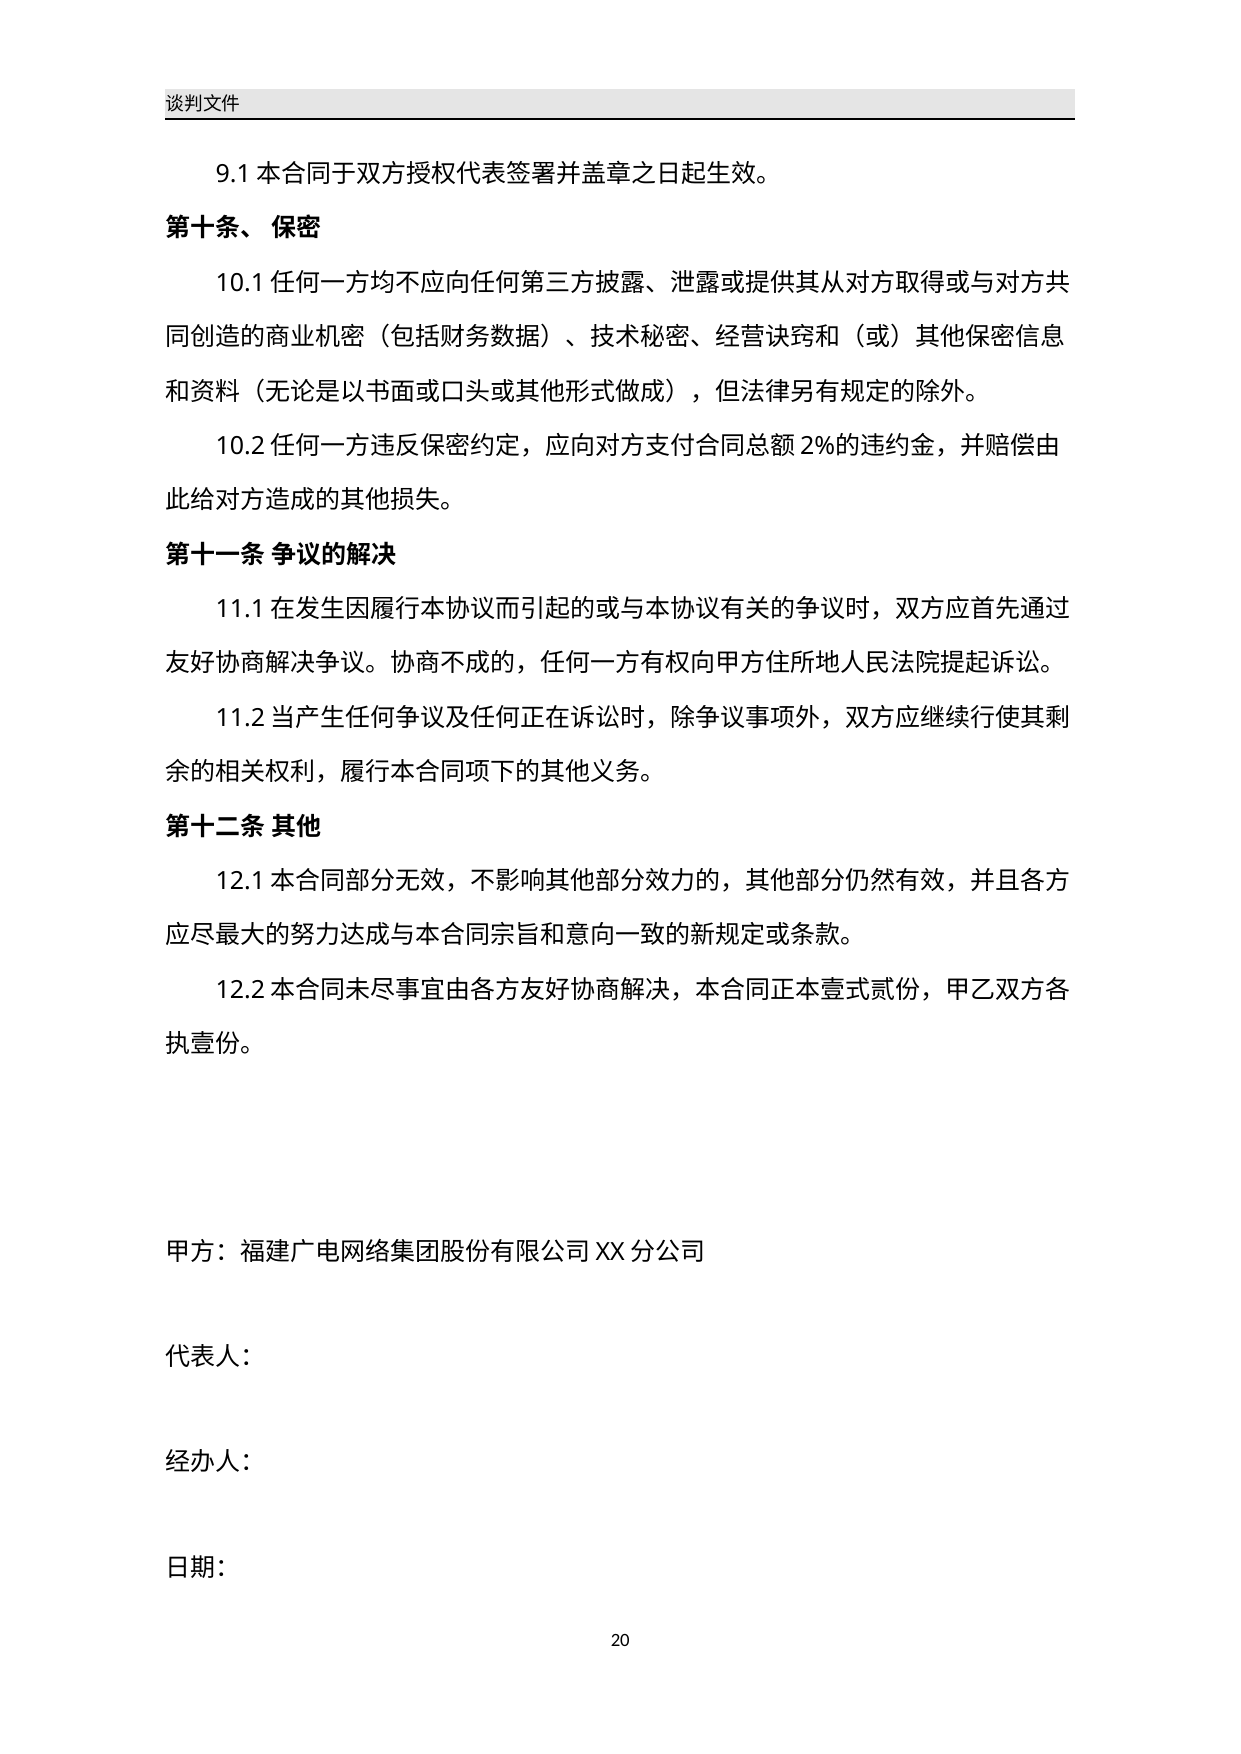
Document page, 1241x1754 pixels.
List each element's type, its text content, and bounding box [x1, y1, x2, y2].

text 甲方：福建广电网络集团股份有限公司XX分公司 [165, 1231, 1075, 1267]
text 经办人： [165, 1442, 1075, 1478]
text 代表人： [165, 1336, 1075, 1373]
text 日期： [165, 1547, 1075, 1583]
